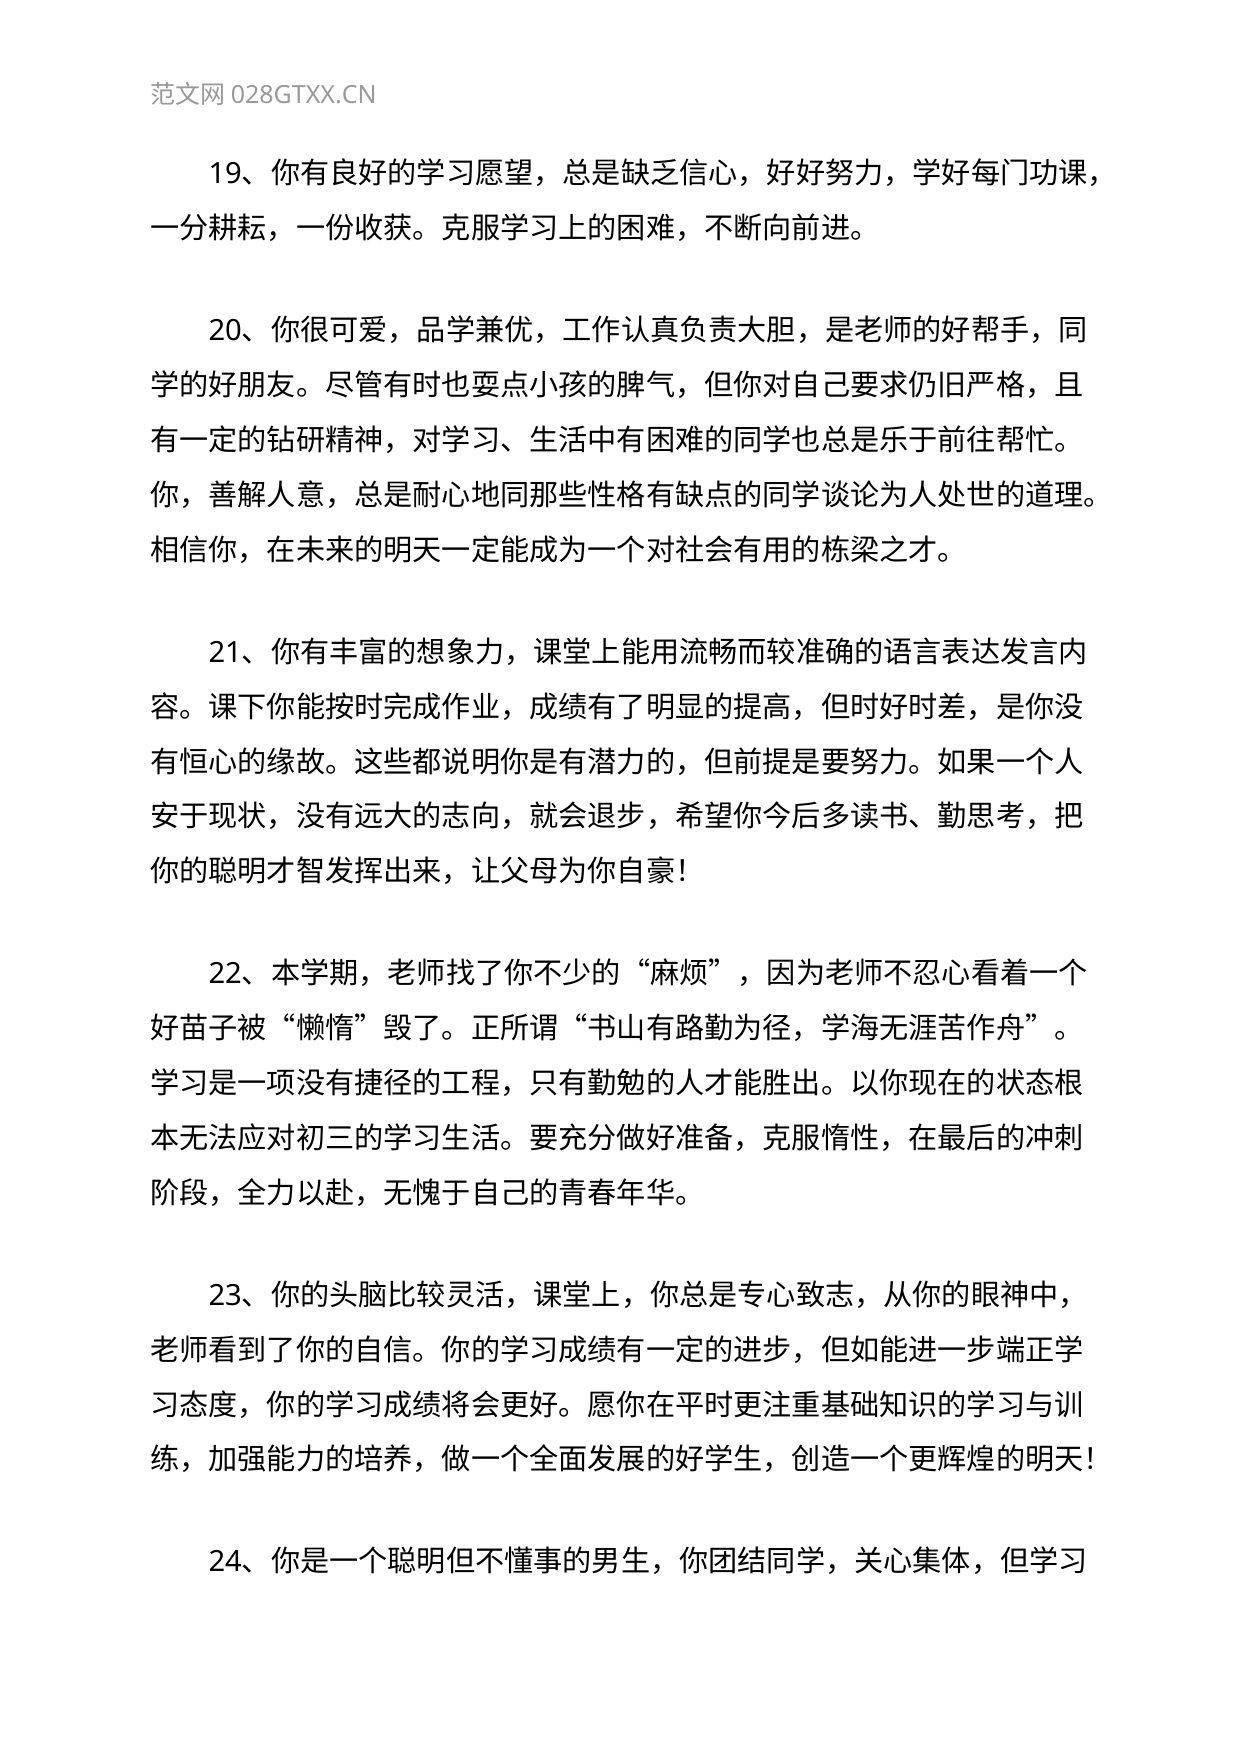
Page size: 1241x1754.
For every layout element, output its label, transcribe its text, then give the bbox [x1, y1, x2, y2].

text 20、你很可爱，品学兼优，工作认真负责大胆，是老师的好帮手，同学的好朋友。尽管有时也耍点小孩的脾气，但你对自己要求仍旧严格，且有一定的钻研精神，对学习、生活中有困难的同学也总是乐于前往帮忙。你，善解人意，总是耐心地同那些性格有缺点的同学谈论为人处世的道理。相信你，在未来的明天一定能成为一个对社会有用的栋梁之才。 [150, 307, 1090, 569]
text 19、你有良好的学习愿望，总是缺乏信心，好好努力，学好每门功课，一分耕耘，一份收获。克服学习上的困难，不断向前进。 [150, 150, 1090, 247]
text 22、本学期，老师找了你不少的“麻烦”，因为老师不忍心看着一个好苗子被“懒惰”毁了。正所谓“书山有路勤为径，学海无涯苦作舟”。学习是一项没有捷径的工程，只有勤勉的人才能胜出。以你现在的状态根本无法应对初三的学习生活。要充分做好准备，克服惰性，在最后的冲刺阶段，全力以赴，无愧于自己的青春年华。 [150, 950, 1090, 1212]
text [150, 1538, 1090, 1580]
text 23、你的头脑比较灵活，课堂上，你总是专心致志，从你的眼神中，老师看到了你的自信。你的学习成绩有一定的进步，但如能进一步端正学习态度，你的学习成绩将会更好。愿你在平时更注重基础知识的学习与训练，加强能力的培养，做一个全面发展的好学生，创造一个更辉煌的明天！ [150, 1271, 1090, 1478]
text 21、你有丰富的想象力，课堂上能用流畅而较准确的语言表达发言内容。课下你能按时完成作业，成绩有了明显的提高，但时好时差，是你没有恒心的缘故。这些都说明你是有潜力的，但前提是要努力。如果一个人安于现状，没有远大的志向，就会退步，希望你今后多读书、勤思考，把你的聪明才智发挥出来，让父母为你自豪！ [150, 628, 1090, 890]
